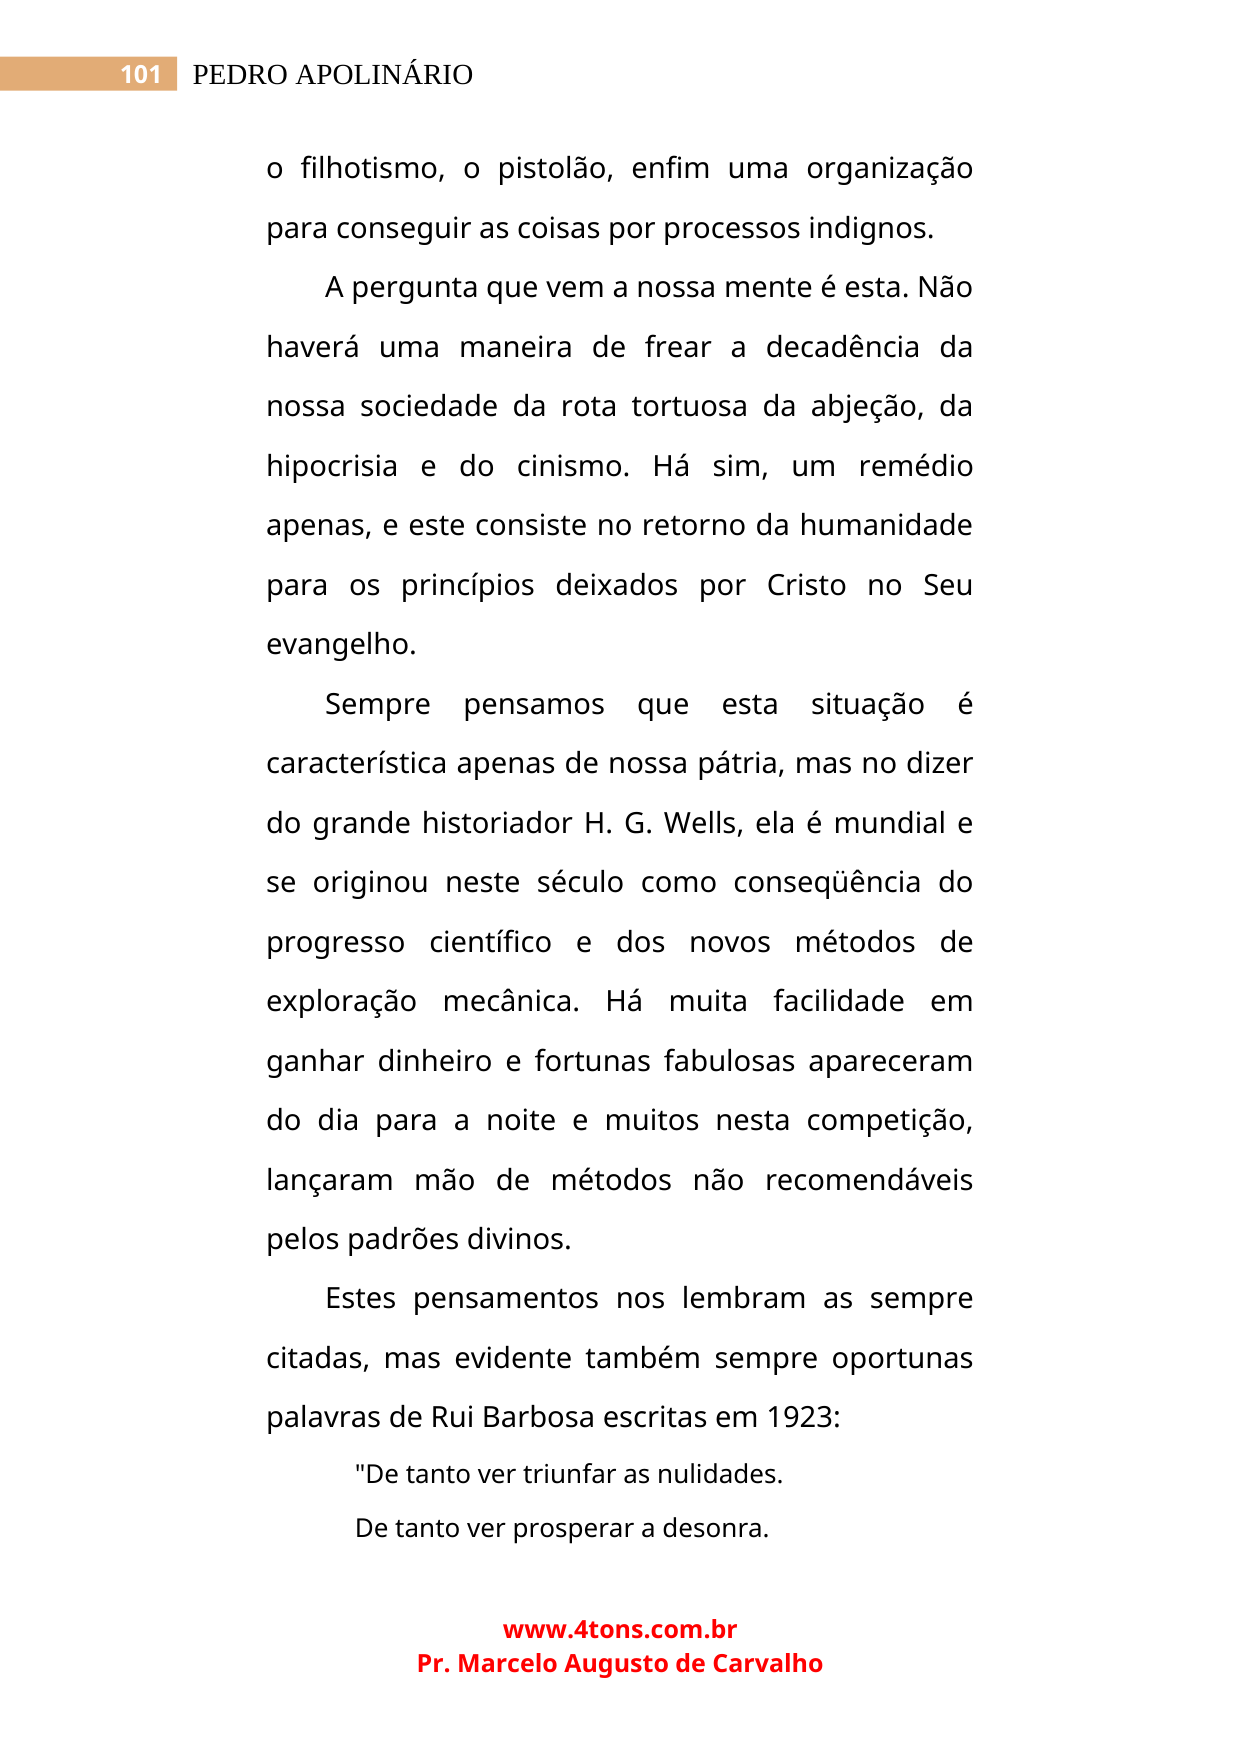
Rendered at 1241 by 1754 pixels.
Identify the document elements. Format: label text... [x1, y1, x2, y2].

text Estes pensamentos nos lembram as sempre citadas, mas evidente também sempre oportunas palavras de Rui Barbosa escritas em 1923: [266, 1278, 974, 1436]
text "De tanto ver triunfar as nulidades. [266, 1456, 974, 1492]
text Sempre pensamos que esta situação é característica apenas de nossa pátria, mas no dizer do grande historiador H. G. Wells, ela é mundial e se originou neste século como conseqüência do progresso científico e dos novos métodos de exploração mecânica. Há muita facilidade em ganhar dinheiro e fortunas fabulosas apareceram do dia para a noite e muitos nesta competição, lançaram mão de métodos não recomendáveis pelos padrões divinos. [266, 683, 974, 1258]
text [266, 148, 974, 247]
text A pergunta que vem a nossa mente é esta. Não haverá uma maneira de frear a decadência da nossa sociedade da rota tortuosa da abjeção, da hipocrisia e do cinismo. Há sim, um remédio apenas, e este consiste no retorno da humanidade para os princípios deixados por Cristo no Seu evangelho. [266, 267, 974, 663]
text De tanto ver prosperar a desonra. [266, 1509, 974, 1545]
